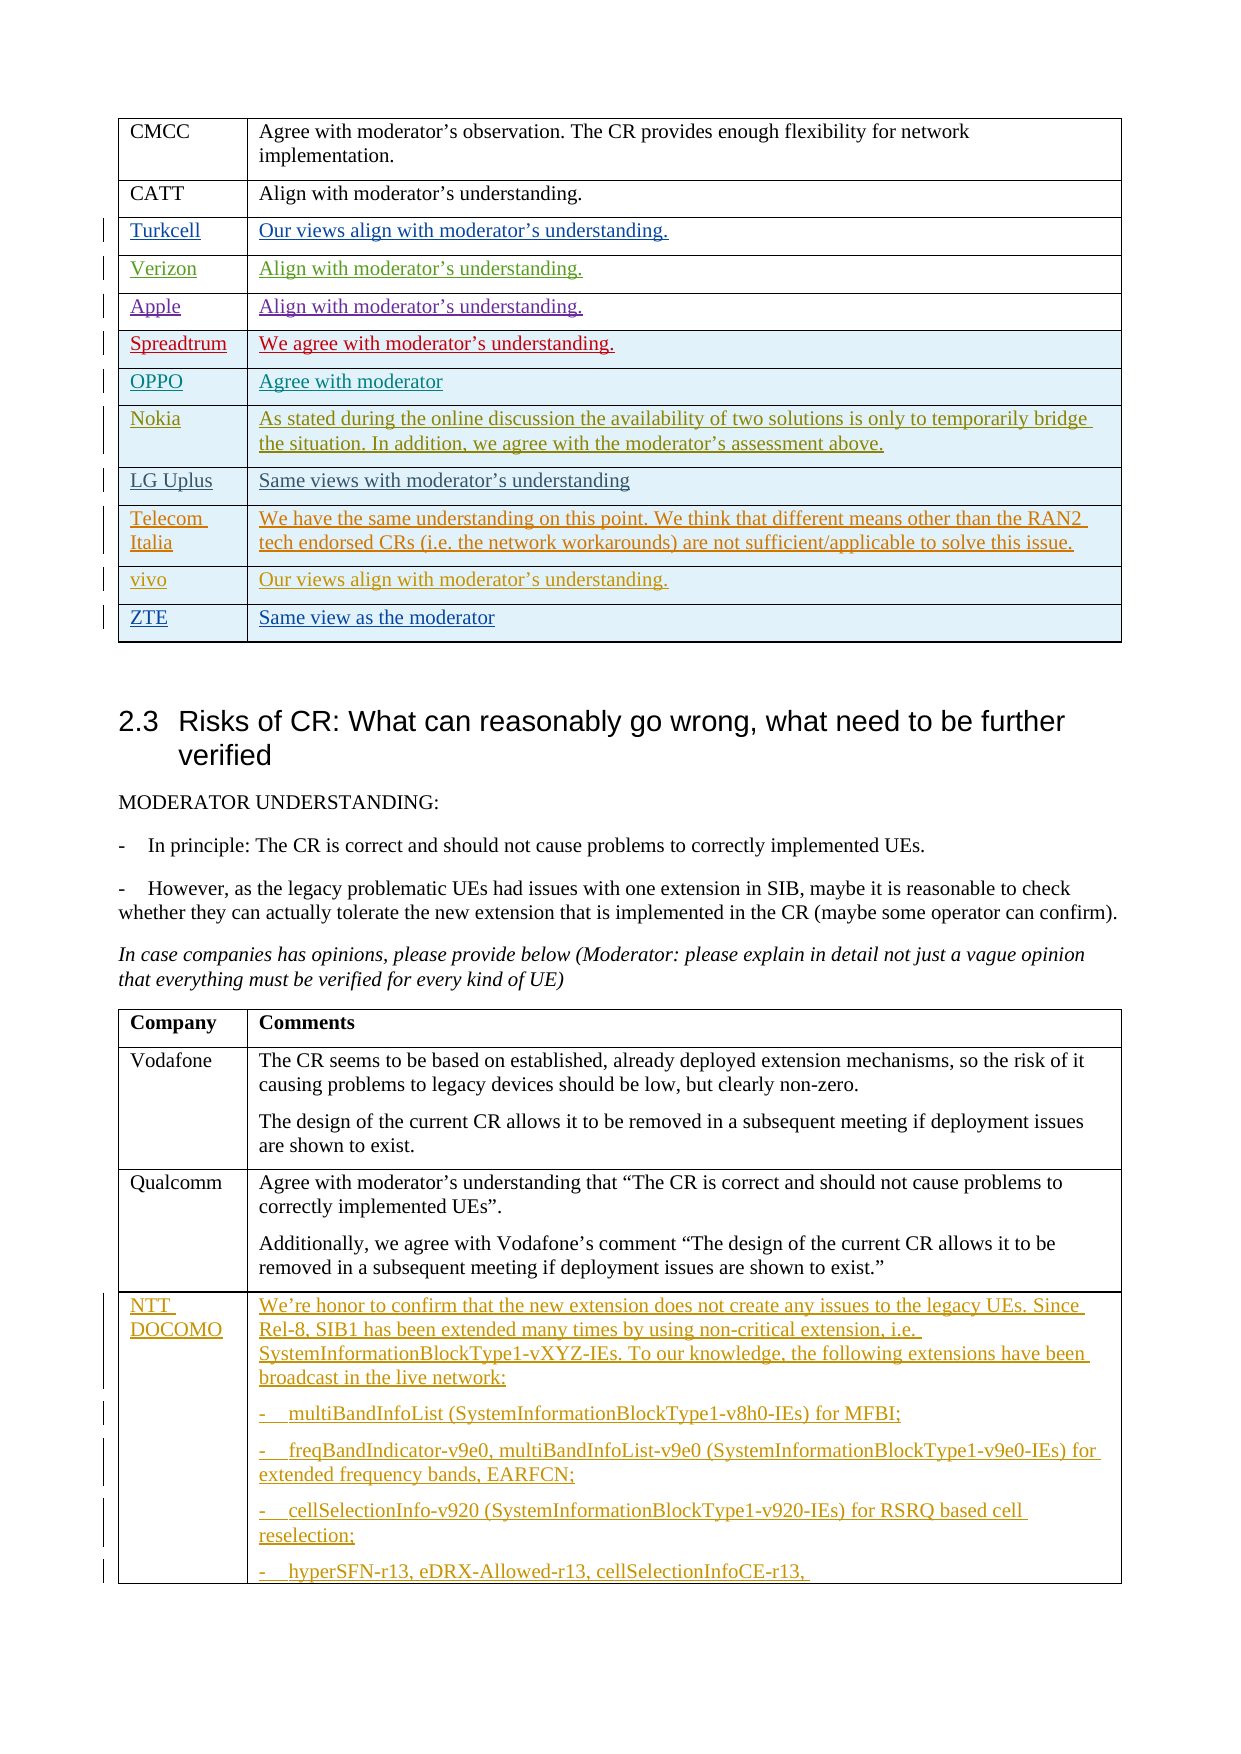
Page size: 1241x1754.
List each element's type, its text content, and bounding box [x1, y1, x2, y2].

table_cell Vodafone [119, 1048, 247, 1169]
table_cell Agree with moderator’s understanding that “The CR is correct and should not cause problems to correctly implemented UEs”. Additionally, we agree with Vodafone’s comment “The design of the current CR allows it to be removed in a subsequent meeting if deployment issues are shown to exist.” [248, 1170, 1121, 1291]
text MODERATOR UNDERSTANDING: [118, 790, 1122, 814]
table_cell CMCC [119, 119, 247, 180]
table_cell [248, 1293, 1121, 1583]
table_cell Agree with moderator’s observation. The CR provides enough flexibility for network implementation. [248, 119, 1121, 180]
table_cell [119, 294, 247, 330]
table_cell Qualcomm [119, 1170, 247, 1291]
table_cell Align with moderator’s understanding. [248, 181, 1121, 217]
text In case companies has opinions, please provide below (Moderator: please explain in detail not just a vague opinion that everything must be verified for every kind of UE) [118, 942, 1122, 991]
table_cell [248, 218, 1121, 255]
table_header Company [119, 1010, 247, 1047]
table_cell The CR seems to be based on established, already deployed extension mechanisms, so the risk of it causing problems to legacy devices should be low, but clearly non-zero. The design of the current CR allows it to be removed in a subsequent meeting if deployment issues are shown to exist. [248, 1048, 1121, 1169]
table_cell [248, 256, 1121, 292]
text - However, as the legacy problematic UEs had issues with one extension in SIB, maybe it is reasonable to check whether they can actually tolerate the new extension that is implemented in the CR (maybe some operator can confirm). [118, 876, 1122, 924]
table_cell [119, 1293, 247, 1583]
table_cell [248, 294, 1121, 330]
table_cell [119, 256, 247, 292]
text - In principle: The CR is correct and should not cause problems to correctly implemented UEs. [118, 833, 1122, 857]
subtitle Risks of CR: What can reasonably go wrong, what need to be further verified [118, 704, 1122, 771]
table_cell [119, 218, 247, 255]
table_header Comments [248, 1010, 1121, 1047]
table_cell CATT [119, 181, 247, 217]
